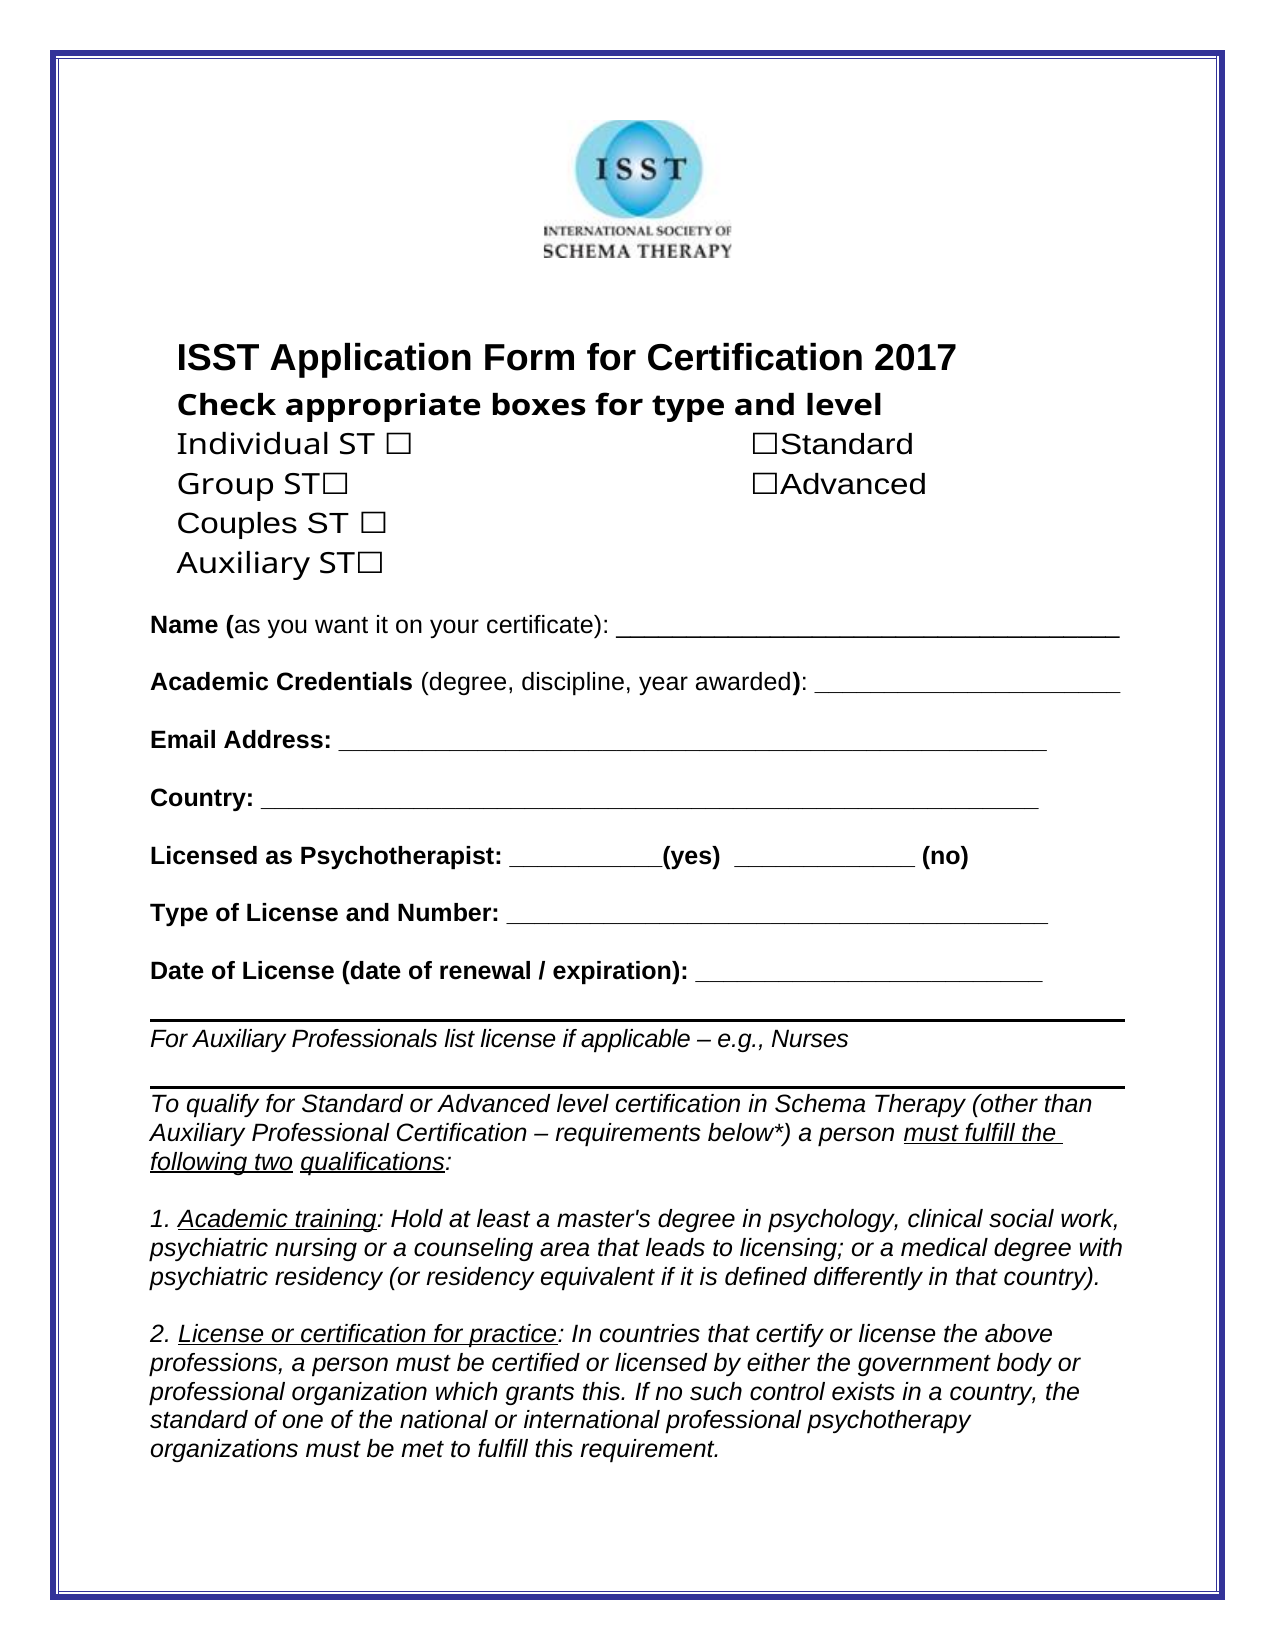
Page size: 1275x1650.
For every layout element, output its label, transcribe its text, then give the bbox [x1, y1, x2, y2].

text To qualify for Standard or Advanced level certification in Schema Therapy (other than Auxiliary Professional Certification – requirements below*) a person must fulfill the following two qualifications: [150, 1089, 1125, 1175]
text Type of License and Number: _______________________________________ [150, 898, 1125, 927]
text Country: ________________________________________________________ [150, 783, 1125, 812]
text Name (as you want it on your certificate): ____________________________________ [150, 610, 1125, 639]
text Check appropriate boxes for type and level [176, 384, 956, 423]
text Couples ST ☐ [176, 502, 956, 542]
text Licensed as Psychotherapist: ___________(yes) _____________ (no) [150, 841, 1125, 869]
text ISST Application Form for Certification 2017 [176, 340, 1125, 384]
text Email Address: ___________________________________________________ [150, 725, 1125, 754]
text 1. Academic training: Hold at least a master's degree in psychology, clinical social work, psychiatric nursing or a counseling area that leads to licensing; or a medical degree with psychiatric residency (or residency equivalent if it is defined differently in that country). [150, 1204, 1125, 1290]
text For Auxiliary Professionals list license if applicable – e.g., Nurses [150, 1022, 1125, 1086]
text Auxiliary ST☐ [176, 542, 956, 581]
text 2. License or certification for practice: In countries that certify or license the above professions, a person must be certified or licensed by either the government body or professional organization which grants this. If no such control exists in a country, the standard of one of the national or international professional psychotherapy organizations must be met to fulfill this requirement. [150, 1319, 1125, 1463]
picture [543, 120, 732, 258]
text Date of License (date of renewal / expiration): _________________________ [150, 956, 1125, 984]
text Academic Credentials (degree, discipline, year awarded): ______________________ [150, 667, 1125, 696]
text Individual ST ☐ ☐Standard Group ST☐ ☐Advanced [176, 423, 956, 502]
